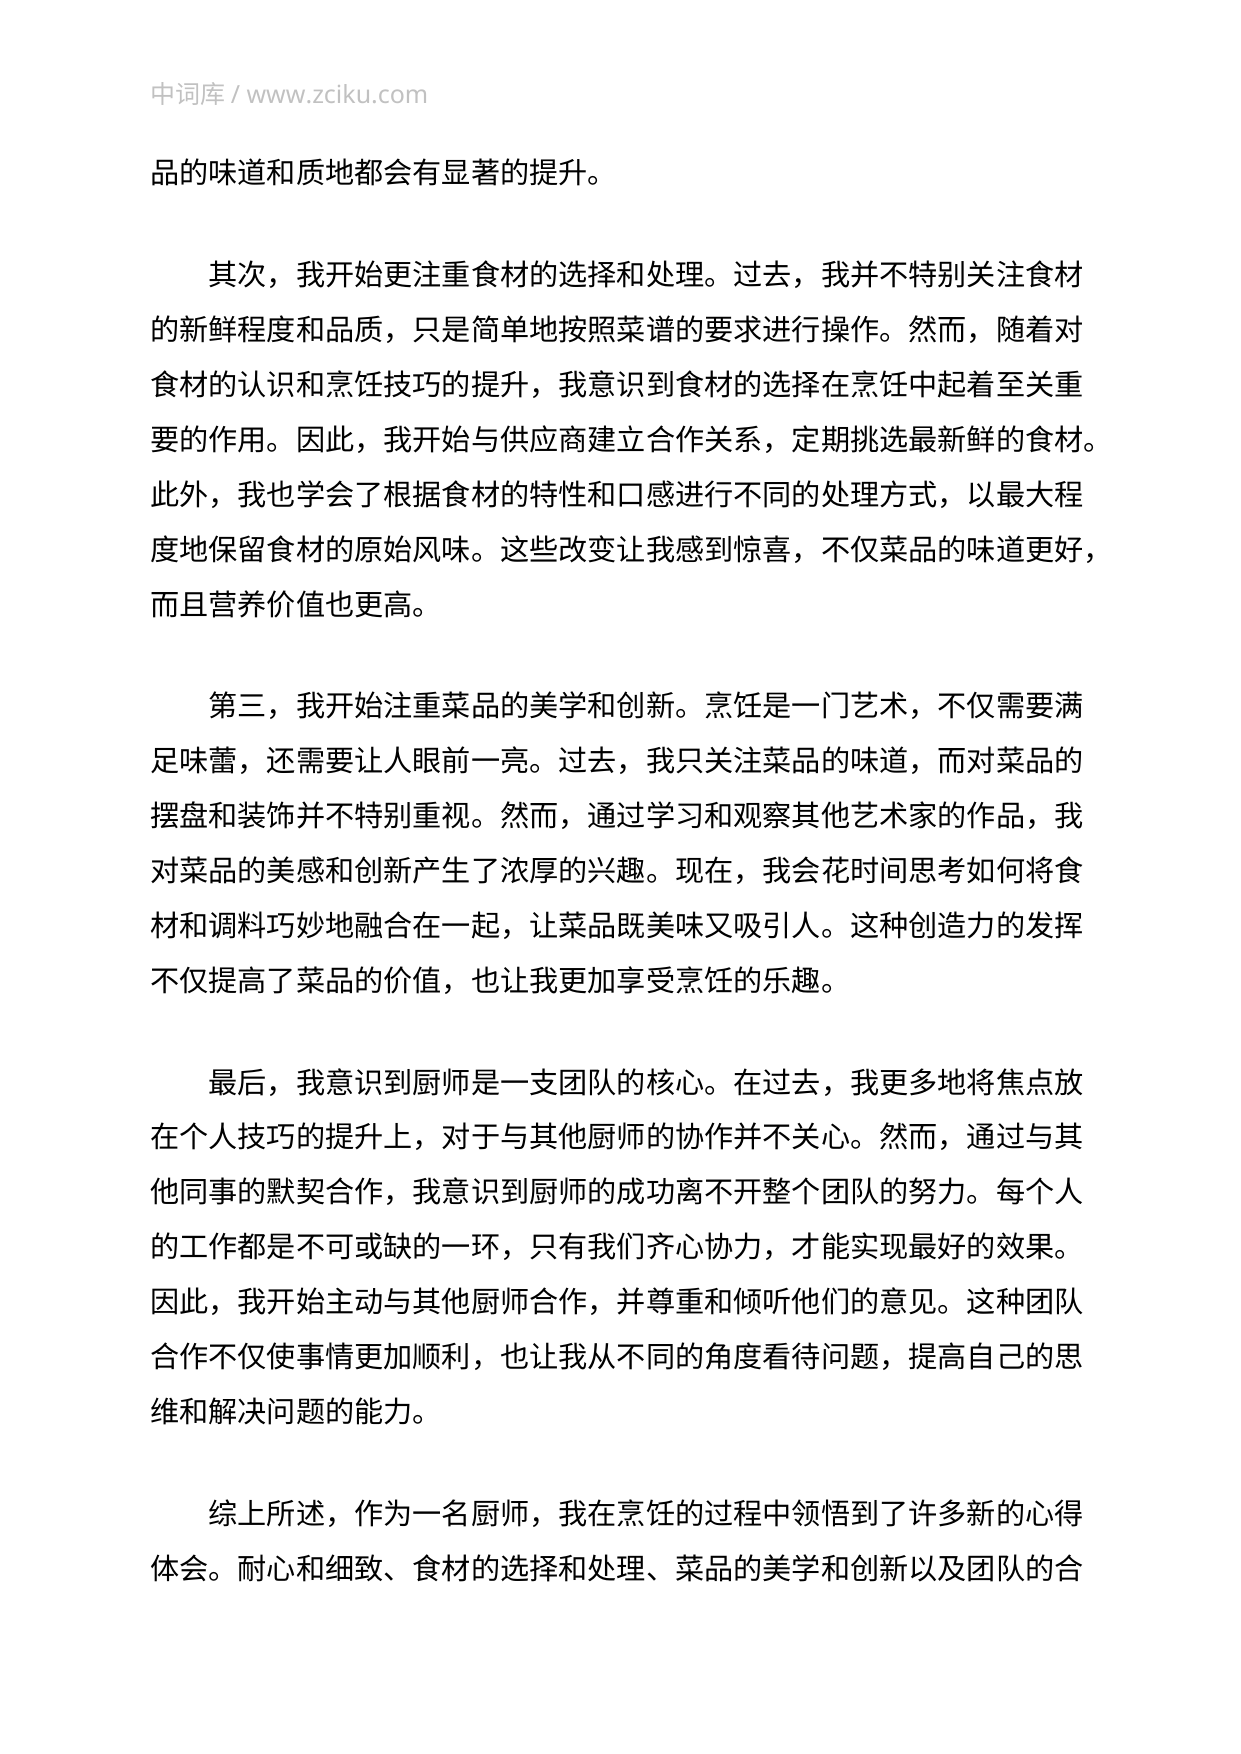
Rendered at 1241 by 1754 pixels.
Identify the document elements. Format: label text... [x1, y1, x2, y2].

text 其次，我开始更注重食材的选择和处理。过去，我并不特别关注食材的新鲜程度和品质，只是简单地按照菜谱的要求进行操作。然而，随着对食材的认识和烹饪技巧的提升，我意识到食材的选择在烹饪中起着至关重要的作用。因此，我开始与供应商建立合作关系，定期挑选最新鲜的食材。此外，我也学会了根据食材的特性和口感进行不同的处理方式，以最大程度地保留食材的原始风味。这些改变让我感到惊喜，不仅菜品的味道更好，而且营养价值也更高。 [150, 252, 1090, 623]
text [150, 150, 1090, 192]
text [150, 1490, 1090, 1587]
text 第三，我开始注重菜品的美学和创新。烹饪是一门艺术，不仅需要满足味蕾，还需要让人眼前一亮。过去，我只关注菜品的味道，而对菜品的摆盘和装饰并不特别重视。然而，通过学习和观察其他艺术家的作品，我对菜品的美感和创新产生了浓厚的兴趣。现在，我会花时间思考如何将食材和调料巧妙地融合在一起，让菜品既美味又吸引人。这种创造力的发挥不仅提高了菜品的价值，也让我更加享受烹饪的乐趣。 [150, 683, 1090, 1000]
text 最后，我意识到厨师是一支团队的核心。在过去，我更多地将焦点放在个人技巧的提升上，对于与其他厨师的协作并不关心。然而，通过与其他同事的默契合作，我意识到厨师的成功离不开整个团队的努力。每个人的工作都是不可或缺的一环，只有我们齐心协力，才能实现最好的效果。因此，我开始主动与其他厨师合作，并尊重和倾听他们的意见。这种团队合作不仅使事情更加顺利，也让我从不同的角度看待问题，提高自己的思维和解决问题的能力。 [150, 1059, 1090, 1431]
